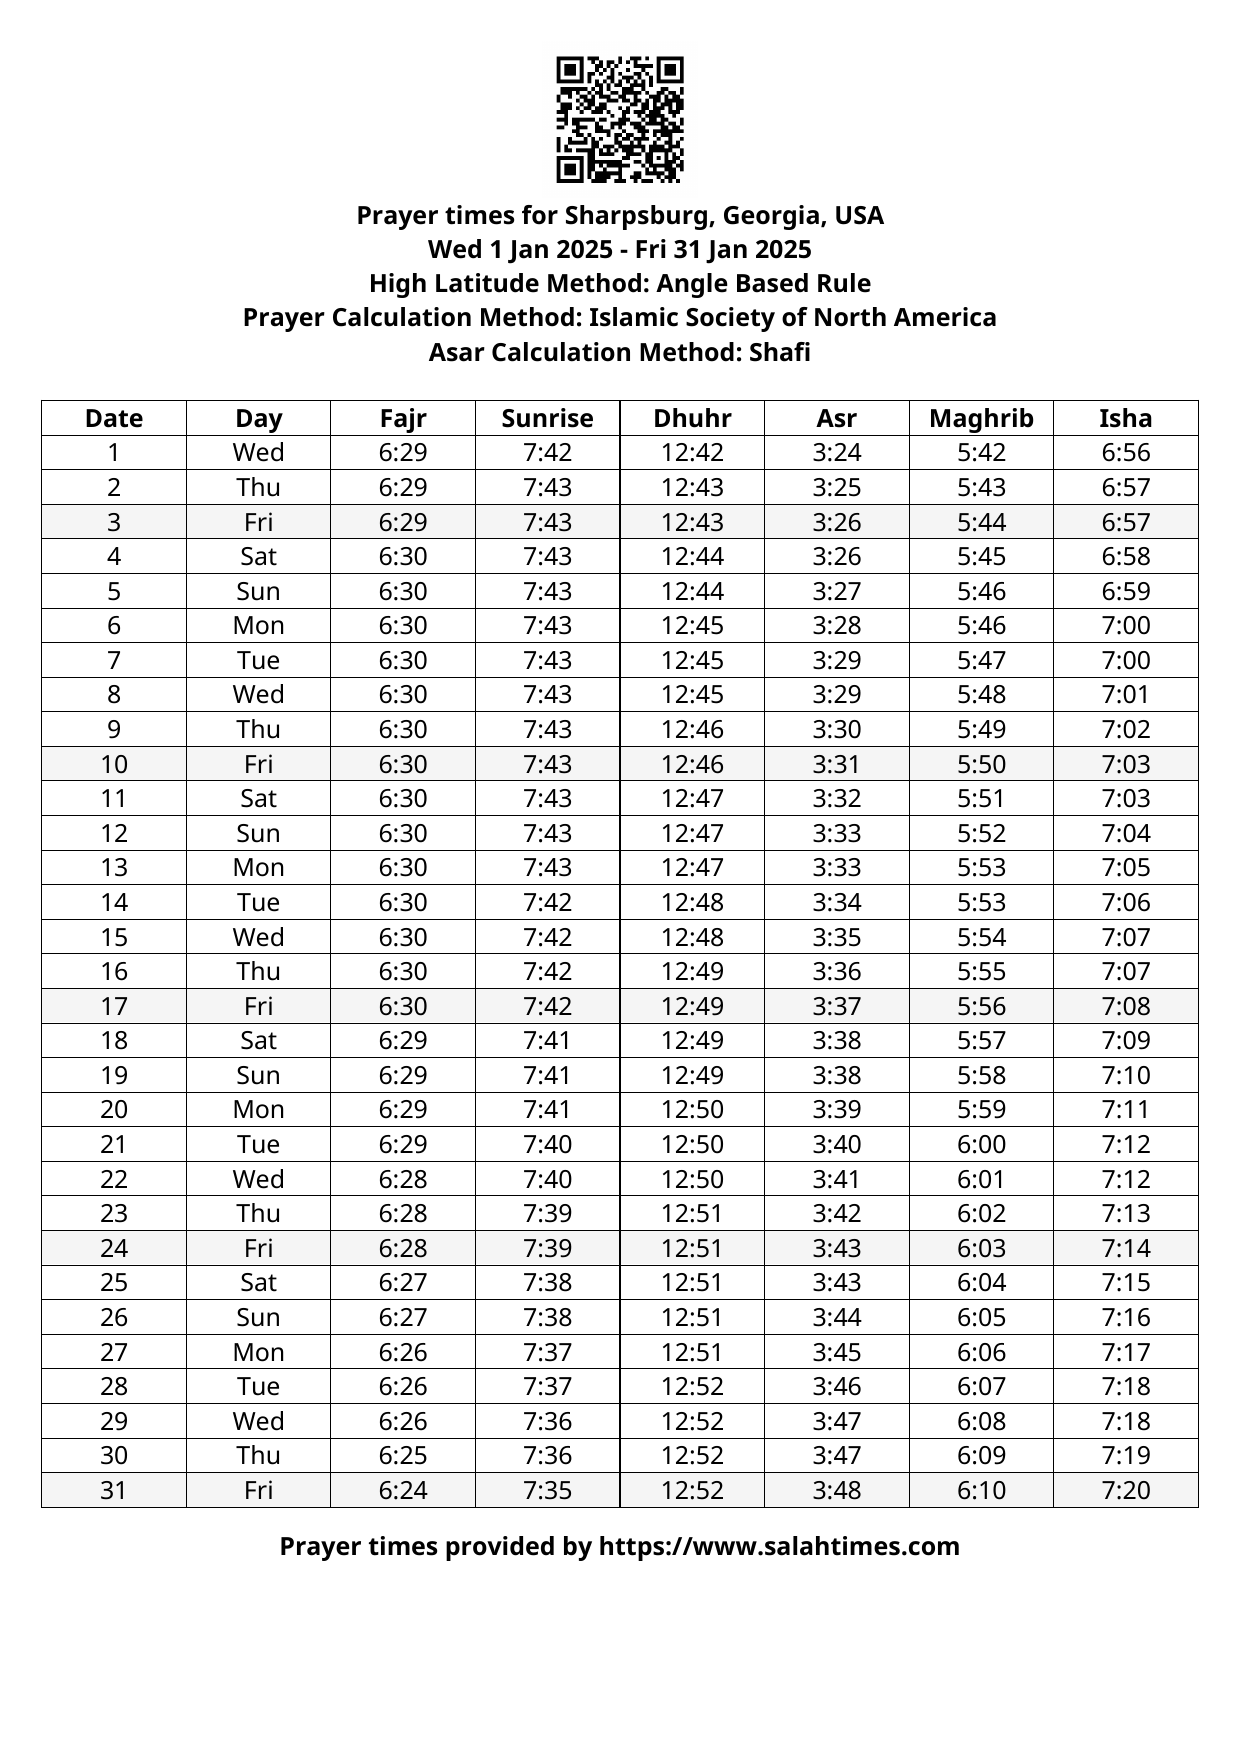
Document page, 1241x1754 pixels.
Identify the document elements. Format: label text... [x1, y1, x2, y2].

table_cell 7:38 [476, 1266, 619, 1299]
table_cell 7:36 [476, 1404, 619, 1437]
table_cell 6:00 [910, 1127, 1053, 1161]
table_cell 6:01 [910, 1162, 1053, 1195]
table_cell 12:51 [621, 1300, 764, 1334]
table_cell 6:07 [910, 1369, 1053, 1403]
table_cell 3:32 [765, 781, 909, 815]
text Prayer times provided by https://www.salahtimes.com [42, 1528, 1198, 1563]
text Prayer times for Sharpsburg, Georgia, USA [42, 198, 1198, 232]
table_cell 7:07 [1054, 920, 1198, 953]
table_cell 6:28 [331, 1196, 475, 1230]
table_cell 7:42 [476, 436, 619, 469]
table_cell 3:45 [765, 1335, 909, 1368]
table_cell 7:11 [1054, 1093, 1198, 1126]
table_cell 6:08 [910, 1404, 1053, 1437]
table_cell 7:43 [476, 712, 619, 746]
table_cell 6:30 [331, 609, 475, 642]
table_cell 1 [42, 436, 186, 469]
table_cell Mon [187, 1093, 330, 1126]
table_cell 6:24 [331, 1473, 475, 1507]
table_cell 5:55 [910, 954, 1053, 988]
table_cell 12:52 [621, 1404, 764, 1437]
table_cell 7:12 [1054, 1162, 1198, 1195]
table_cell Tue [187, 1127, 330, 1161]
table_cell 6:30 [331, 851, 475, 884]
table_cell 15 [42, 920, 186, 953]
text Prayer Calculation Method: Islamic Society of North America [42, 300, 1198, 334]
table_cell 5:53 [910, 885, 1053, 919]
table_cell 7:19 [1054, 1439, 1198, 1472]
table_cell Thu [187, 1439, 330, 1472]
table_cell 7:43 [476, 470, 619, 504]
table_cell Fri [187, 989, 330, 1022]
table_cell 7:43 [476, 851, 619, 884]
table_cell 6:58 [1054, 539, 1198, 573]
table_cell Mon [187, 609, 330, 642]
table_cell 12:42 [621, 436, 764, 469]
table_cell 3:43 [765, 1231, 909, 1264]
table_cell 3:42 [765, 1196, 909, 1230]
table_cell 12:51 [621, 1266, 764, 1299]
table_cell Tue [187, 1369, 330, 1403]
table_cell 30 [42, 1439, 186, 1472]
table_header Date [42, 401, 186, 434]
table_cell 12:46 [621, 747, 764, 780]
table_cell 3:46 [765, 1369, 909, 1403]
table_cell 5:43 [910, 470, 1053, 504]
table_cell Sat [187, 539, 330, 573]
table_cell 7:43 [476, 574, 619, 607]
table_cell 3:39 [765, 1093, 909, 1126]
table_cell 9 [42, 712, 186, 746]
table_cell 12:44 [621, 539, 764, 573]
table_cell 3:28 [765, 609, 909, 642]
table_cell Sat [187, 1024, 330, 1057]
table_cell 7:39 [476, 1196, 619, 1230]
table_cell Sun [187, 574, 330, 607]
table_cell 7:43 [476, 505, 619, 538]
table_cell 3:33 [765, 851, 909, 884]
table_cell 31 [42, 1473, 186, 1507]
table_cell 6:30 [331, 678, 475, 711]
table_cell 12 [42, 816, 186, 849]
table_cell Sun [187, 816, 330, 849]
table_cell 6:26 [331, 1369, 475, 1403]
table_cell 7:43 [476, 609, 619, 642]
table_cell 3:38 [765, 1058, 909, 1092]
table_cell 3:29 [765, 643, 909, 677]
table_cell 23 [42, 1196, 186, 1230]
text Asar Calculation Method: Shafi [42, 334, 1198, 368]
table_cell 6:30 [331, 885, 475, 919]
table_cell 7:03 [1054, 747, 1198, 780]
table_cell 12:50 [621, 1162, 764, 1195]
table_cell 3:24 [765, 436, 909, 469]
table_cell 6:02 [910, 1196, 1053, 1230]
table_header Asr [765, 401, 909, 434]
table_cell 3:26 [765, 505, 909, 538]
table_cell 7:39 [476, 1231, 619, 1264]
table_cell 6:30 [331, 989, 475, 1022]
table_cell 12:48 [621, 885, 764, 919]
table_cell 7:18 [1054, 1369, 1198, 1403]
table_cell 14 [42, 885, 186, 919]
table_cell 21 [42, 1127, 186, 1161]
table_cell 5:52 [910, 816, 1053, 849]
table_cell 6:57 [1054, 505, 1198, 538]
table_cell 12:45 [621, 609, 764, 642]
table_cell 3:31 [765, 747, 909, 780]
table_cell 5:58 [910, 1058, 1053, 1092]
table_cell Fri [187, 1473, 330, 1507]
table_cell 24 [42, 1231, 186, 1264]
table_cell 12:46 [621, 712, 764, 746]
table_cell 5:48 [910, 678, 1053, 711]
table_cell 2 [42, 470, 186, 504]
table_cell Wed [187, 1162, 330, 1195]
table_cell 7:40 [476, 1162, 619, 1195]
table_cell 5:49 [910, 712, 1053, 746]
table_cell 6:29 [331, 505, 475, 538]
table_cell 5:44 [910, 505, 1053, 538]
table_cell 20 [42, 1093, 186, 1126]
table_cell 6:29 [331, 436, 475, 469]
table_cell 6:30 [331, 781, 475, 815]
table_cell 6:30 [331, 920, 475, 953]
table_cell 12:48 [621, 920, 764, 953]
table_cell 12:47 [621, 851, 764, 884]
table_cell Fri [187, 747, 330, 780]
table_cell 6:30 [331, 712, 475, 746]
table_cell 6 [42, 609, 186, 642]
table_cell 3:41 [765, 1162, 909, 1195]
table_cell 5:54 [910, 920, 1053, 953]
table_cell 29 [42, 1404, 186, 1437]
table_cell 7:00 [1054, 643, 1198, 677]
table_cell 28 [42, 1369, 186, 1403]
table_cell 3:27 [765, 574, 909, 607]
table_cell 6:56 [1054, 436, 1198, 469]
table_cell 7:38 [476, 1300, 619, 1334]
table_cell 5:53 [910, 851, 1053, 884]
table_cell 6:29 [331, 1127, 475, 1161]
table_cell 7:41 [476, 1024, 619, 1057]
table_cell 6:26 [331, 1335, 475, 1368]
table_cell 3:40 [765, 1127, 909, 1161]
table_cell 7:12 [1054, 1127, 1198, 1161]
table_cell Fri [187, 1231, 330, 1264]
table_header Dhuhr [621, 401, 764, 434]
table_cell 7:43 [476, 781, 619, 815]
table_cell 5:51 [910, 781, 1053, 815]
table_cell 6:28 [331, 1231, 475, 1264]
table_cell 7:10 [1054, 1058, 1198, 1092]
table_cell 12:49 [621, 954, 764, 988]
table_cell 22 [42, 1162, 186, 1195]
table_cell 12:44 [621, 574, 764, 607]
table_header Sunrise [476, 401, 619, 434]
table_cell 6:28 [331, 1162, 475, 1195]
table_cell 7:13 [1054, 1196, 1198, 1230]
table_cell 12:51 [621, 1196, 764, 1230]
table_cell 12:43 [621, 505, 764, 538]
table_cell 10 [42, 747, 186, 780]
table_cell 7:04 [1054, 816, 1198, 849]
table_cell 7:05 [1054, 851, 1198, 884]
table_cell 12:47 [621, 781, 764, 815]
table_cell 5:50 [910, 747, 1053, 780]
table_cell 7:18 [1054, 1404, 1198, 1437]
table_cell 7:43 [476, 816, 619, 849]
table_header Day [187, 401, 330, 434]
table_cell 3:26 [765, 539, 909, 573]
table_cell 3:35 [765, 920, 909, 953]
table_cell 7:08 [1054, 989, 1198, 1022]
table_cell 3:44 [765, 1300, 909, 1334]
table_cell 7:43 [476, 539, 619, 573]
table_cell 12:50 [621, 1093, 764, 1126]
table_cell 6:30 [331, 574, 475, 607]
table_cell 5:42 [910, 436, 1053, 469]
table_cell 3 [42, 505, 186, 538]
table_cell 5:59 [910, 1093, 1053, 1126]
table_cell 7:43 [476, 643, 619, 677]
table_cell 6:10 [910, 1473, 1053, 1507]
table_cell Mon [187, 1335, 330, 1368]
table_cell 12:52 [621, 1473, 764, 1507]
table_cell 12:43 [621, 470, 764, 504]
table_cell 12:51 [621, 1231, 764, 1264]
table_cell 6:27 [331, 1266, 475, 1299]
table_cell 12:49 [621, 1058, 764, 1092]
table_cell 7:09 [1054, 1024, 1198, 1057]
table_cell Wed [187, 920, 330, 953]
table_cell 5 [42, 574, 186, 607]
table_cell 6:04 [910, 1266, 1053, 1299]
table_cell Wed [187, 678, 330, 711]
table_cell 25 [42, 1266, 186, 1299]
table_cell Thu [187, 1196, 330, 1230]
table_cell 7:02 [1054, 712, 1198, 746]
table_cell 7:37 [476, 1369, 619, 1403]
table_cell 5:47 [910, 643, 1053, 677]
table_cell 27 [42, 1335, 186, 1368]
table_cell 6:25 [331, 1439, 475, 1472]
table_cell 6:03 [910, 1231, 1053, 1264]
table_cell Sun [187, 1300, 330, 1334]
table_cell 5:56 [910, 989, 1053, 1022]
table_cell 3:33 [765, 816, 909, 849]
table_cell 3:34 [765, 885, 909, 919]
text Wed 1 Jan 2025 - Fri 31 Jan 2025 [42, 232, 1198, 266]
table_cell 12:52 [621, 1369, 764, 1403]
table_cell 7:41 [476, 1058, 619, 1092]
table_cell Tue [187, 643, 330, 677]
picture [542, 41, 699, 198]
table_cell 7:42 [476, 920, 619, 953]
table_cell 26 [42, 1300, 186, 1334]
table_cell Tue [187, 885, 330, 919]
table_cell 6:29 [331, 1093, 475, 1126]
table_cell 7:03 [1054, 781, 1198, 815]
table_cell 6:59 [1054, 574, 1198, 607]
table_cell 3:29 [765, 678, 909, 711]
table_cell 3:47 [765, 1439, 909, 1472]
table_cell 12:51 [621, 1335, 764, 1368]
table_cell Sun [187, 1058, 330, 1092]
table_cell 7:20 [1054, 1473, 1198, 1507]
table_cell Wed [187, 1404, 330, 1437]
table_cell 7:15 [1054, 1266, 1198, 1299]
table_header Fajr [331, 401, 475, 434]
table_cell 3:37 [765, 989, 909, 1022]
table_header Maghrib [910, 401, 1053, 434]
table_cell 7:07 [1054, 954, 1198, 988]
table_cell 7:17 [1054, 1335, 1198, 1368]
table_cell 7:36 [476, 1439, 619, 1472]
table_cell 4 [42, 539, 186, 573]
table_cell 3:30 [765, 712, 909, 746]
table_cell 7:41 [476, 1093, 619, 1126]
table_cell 6:30 [331, 747, 475, 780]
table_cell 13 [42, 851, 186, 884]
table_cell 12:52 [621, 1439, 764, 1472]
table_header Isha [1054, 401, 1198, 434]
table_cell Sat [187, 781, 330, 815]
table_cell 7:42 [476, 989, 619, 1022]
table_cell 8 [42, 678, 186, 711]
table_cell 12:50 [621, 1127, 764, 1161]
table_cell 5:46 [910, 609, 1053, 642]
table_cell 12:45 [621, 678, 764, 711]
table_cell 6:26 [331, 1404, 475, 1437]
table_cell 6:27 [331, 1300, 475, 1334]
table_cell 12:45 [621, 643, 764, 677]
table_cell 6:30 [331, 816, 475, 849]
table_cell 7:42 [476, 885, 619, 919]
table_cell Fri [187, 505, 330, 538]
table_cell 7:43 [476, 678, 619, 711]
table_cell 11 [42, 781, 186, 815]
table_cell Thu [187, 954, 330, 988]
table_cell 6:30 [331, 539, 475, 573]
table_cell 7:37 [476, 1335, 619, 1368]
table_cell 3:38 [765, 1024, 909, 1057]
table_cell 6:30 [331, 643, 475, 677]
table_cell 7:16 [1054, 1300, 1198, 1334]
table_cell 7:14 [1054, 1231, 1198, 1264]
table_cell 7:01 [1054, 678, 1198, 711]
table_cell 6:29 [331, 1058, 475, 1092]
table_cell 5:45 [910, 539, 1053, 573]
table_cell 3:25 [765, 470, 909, 504]
table_cell 7:00 [1054, 609, 1198, 642]
table_cell 5:46 [910, 574, 1053, 607]
table_cell 17 [42, 989, 186, 1022]
table_cell 16 [42, 954, 186, 988]
table_cell Wed [187, 436, 330, 469]
table_cell 6:57 [1054, 470, 1198, 504]
table_cell 3:43 [765, 1266, 909, 1299]
table_cell 6:05 [910, 1300, 1053, 1334]
table_cell 7:06 [1054, 885, 1198, 919]
table_cell 12:47 [621, 816, 764, 849]
table_cell 3:48 [765, 1473, 909, 1507]
table_cell 6:30 [331, 954, 475, 988]
table_cell 6:06 [910, 1335, 1053, 1368]
table_cell 12:49 [621, 989, 764, 1022]
table_cell 6:09 [910, 1439, 1053, 1472]
table_cell 18 [42, 1024, 186, 1057]
table_cell Sat [187, 1266, 330, 1299]
table_cell 7:35 [476, 1473, 619, 1507]
text High Latitude Method: Angle Based Rule [42, 266, 1198, 300]
table_cell 7:43 [476, 747, 619, 780]
table_cell 19 [42, 1058, 186, 1092]
table_cell 5:57 [910, 1024, 1053, 1057]
table_cell 3:36 [765, 954, 909, 988]
table_cell 3:47 [765, 1404, 909, 1437]
table_cell Thu [187, 470, 330, 504]
table_cell 6:29 [331, 470, 475, 504]
table_cell Mon [187, 851, 330, 884]
table_cell 12:49 [621, 1024, 764, 1057]
table_cell 6:29 [331, 1024, 475, 1057]
table_cell 7:40 [476, 1127, 619, 1161]
table_cell Thu [187, 712, 330, 746]
table_cell 7:42 [476, 954, 619, 988]
table_cell 7 [42, 643, 186, 677]
